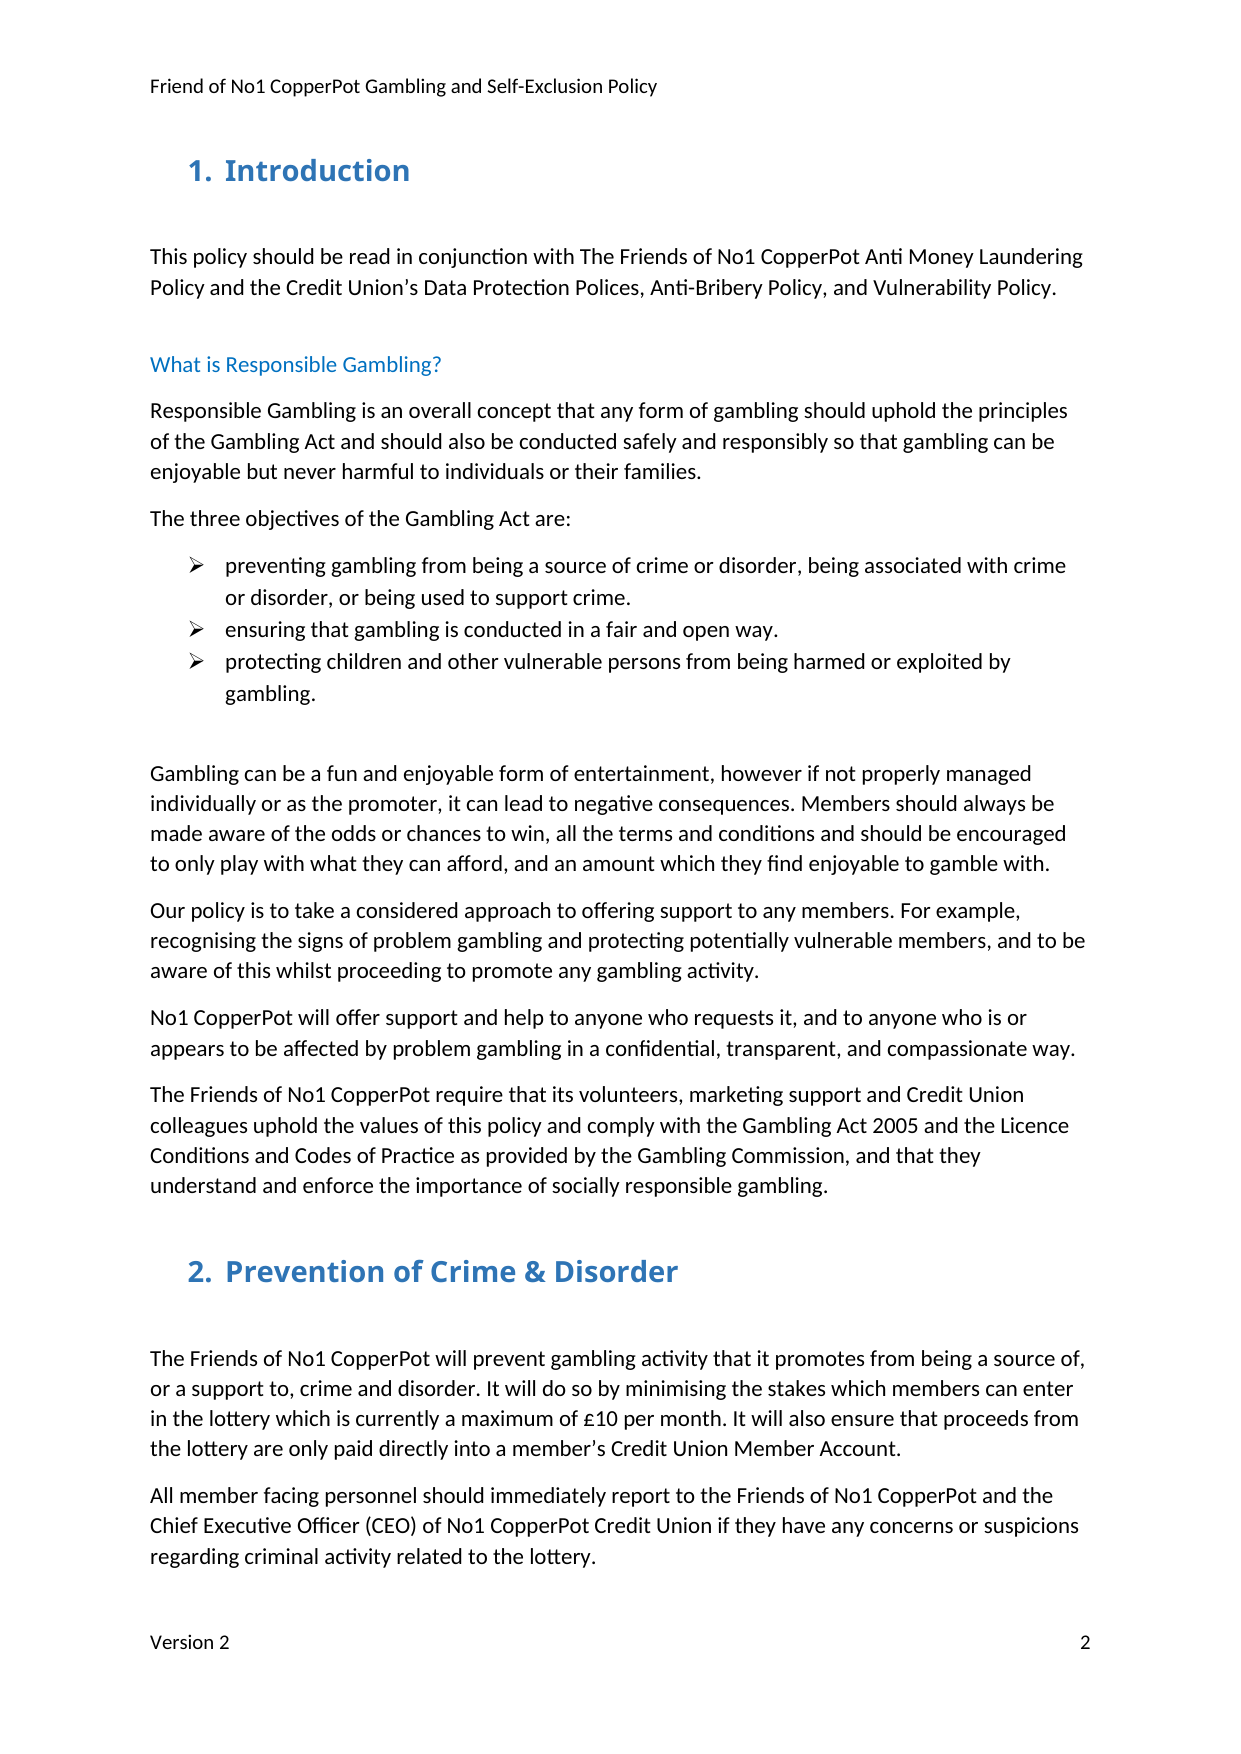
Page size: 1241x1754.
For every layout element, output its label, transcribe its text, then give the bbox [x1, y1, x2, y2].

subtitle Prevention of Crime & Disorder [187, 1251, 1090, 1291]
text This policy should be read in conjunction with The Friends of No1 CopperPot Anti Money Laundering Policy and the Credit Union’s Data Protection Polices, Anti-Bribery Policy, and Vulnerability Policy. [150, 242, 1090, 331]
text The Friends of No1 CopperPot will prevent gambling activity that it promotes from being a source of, or a support to, crime and disorder. It will do so by minimising the stakes which members can enter in the lottery which is currently a maximum of £10 per month. It will also ensure that proceeds from the lottery are only paid directly into a member’s Credit Union Member Account. [150, 1344, 1090, 1462]
text The Friends of No1 CopperPot require that its volunteers, marketing support and Credit Union colleagues uphold the values of this policy and comply with the Gambling Act 2005 and the Licence Conditions and Codes of Practice as provided by the Gambling Commission, and that they understand and enforce the importance of socially responsible gambling. [150, 1081, 1090, 1199]
text Our policy is to take a considered approach to offering support to any members. For example, recognising the signs of problem gambling and protecting potentially vulnerable members, and to be aware of this whilst proceeding to promote any gambling activity. [150, 896, 1090, 984]
text Responsible Gambling is an overall concept that any form of gambling should uphold the principles of the Gambling Act and should also be conducted safely and responsibly so that gambling can be enjoyable but never harmful to individuals or their families. [150, 397, 1090, 485]
text All member facing personnel should immediately report to the Friends of No1 CopperPot and the Chief Executive Officer (CEO) of No1 CopperPot Credit Union if they have any concerns or suspicions regarding criminal activity related to the lottery. [150, 1481, 1090, 1570]
list protecting children and other vulnerable persons from being harmed or exploited by gambling. [187, 647, 1090, 708]
list ensuring that gambling is conducted in a fair and open way. [187, 615, 1090, 643]
text Gambling can be a fun and enjoyable form of entertainment, however if not properly managed individually or as the promoter, it can lead to negative consequences. Members should always be made aware of the odds or chances to win, all the terms and conditions and should be encouraged to only play with what they can afford, and an amount which they find enjoyable to gamble with. [150, 759, 1090, 877]
text The three objectives of the Gambling Act are: [150, 504, 1090, 532]
subtitle Introduction [187, 150, 1090, 190]
text What is Responsible Gambling? [150, 350, 1090, 378]
list preventing gambling from being a source of crime or disorder, being associated with crime or disorder, or being used to support crime. [187, 551, 1090, 611]
text No1 CopperPot will offer support and help to anyone who requests it, and to anyone who is or appears to be affected by problem gambling in a confidential, transparent, and compassionate way. [150, 1003, 1090, 1062]
